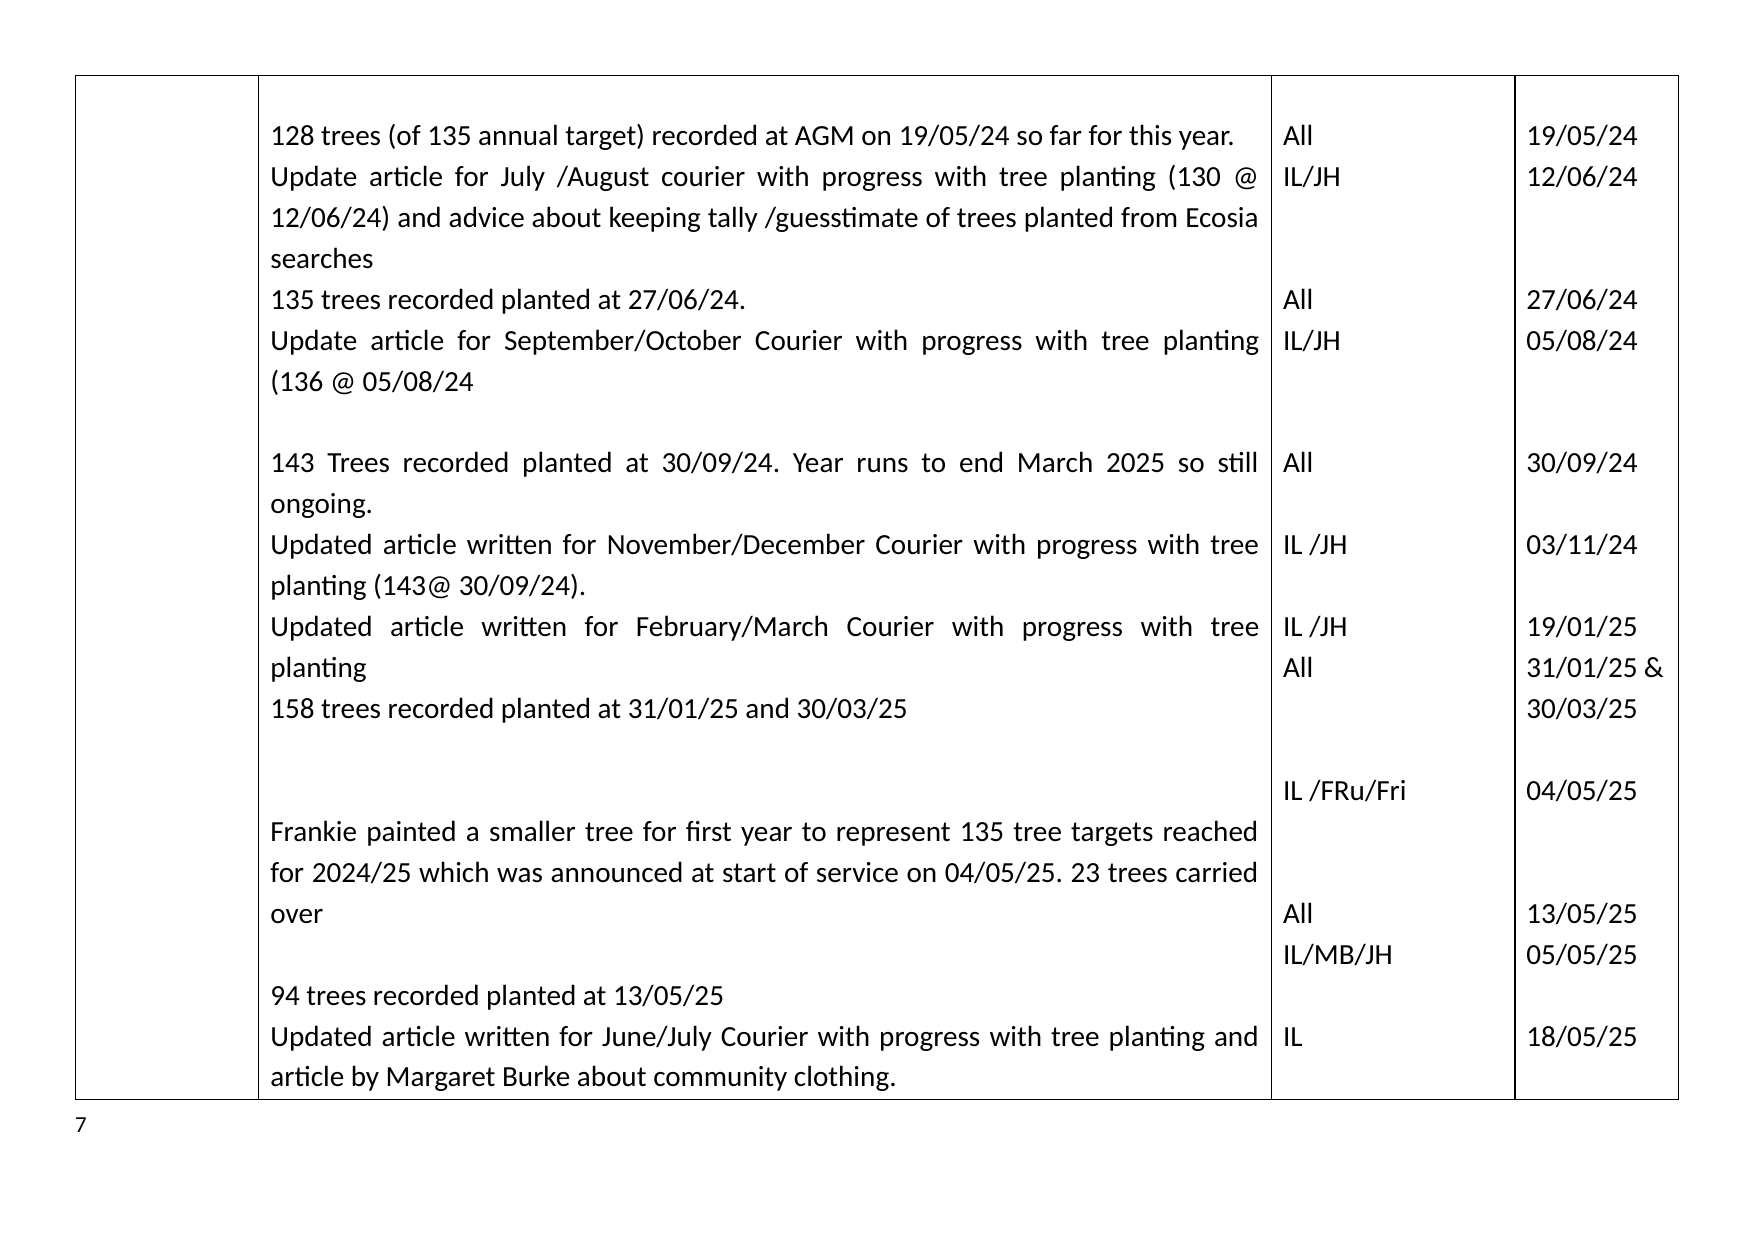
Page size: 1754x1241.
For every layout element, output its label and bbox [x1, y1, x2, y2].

table_cell [1272, 76, 1514, 1099]
table_cell [76, 76, 258, 1099]
table_cell [1516, 76, 1678, 1099]
table_cell [259, 76, 1271, 1099]
